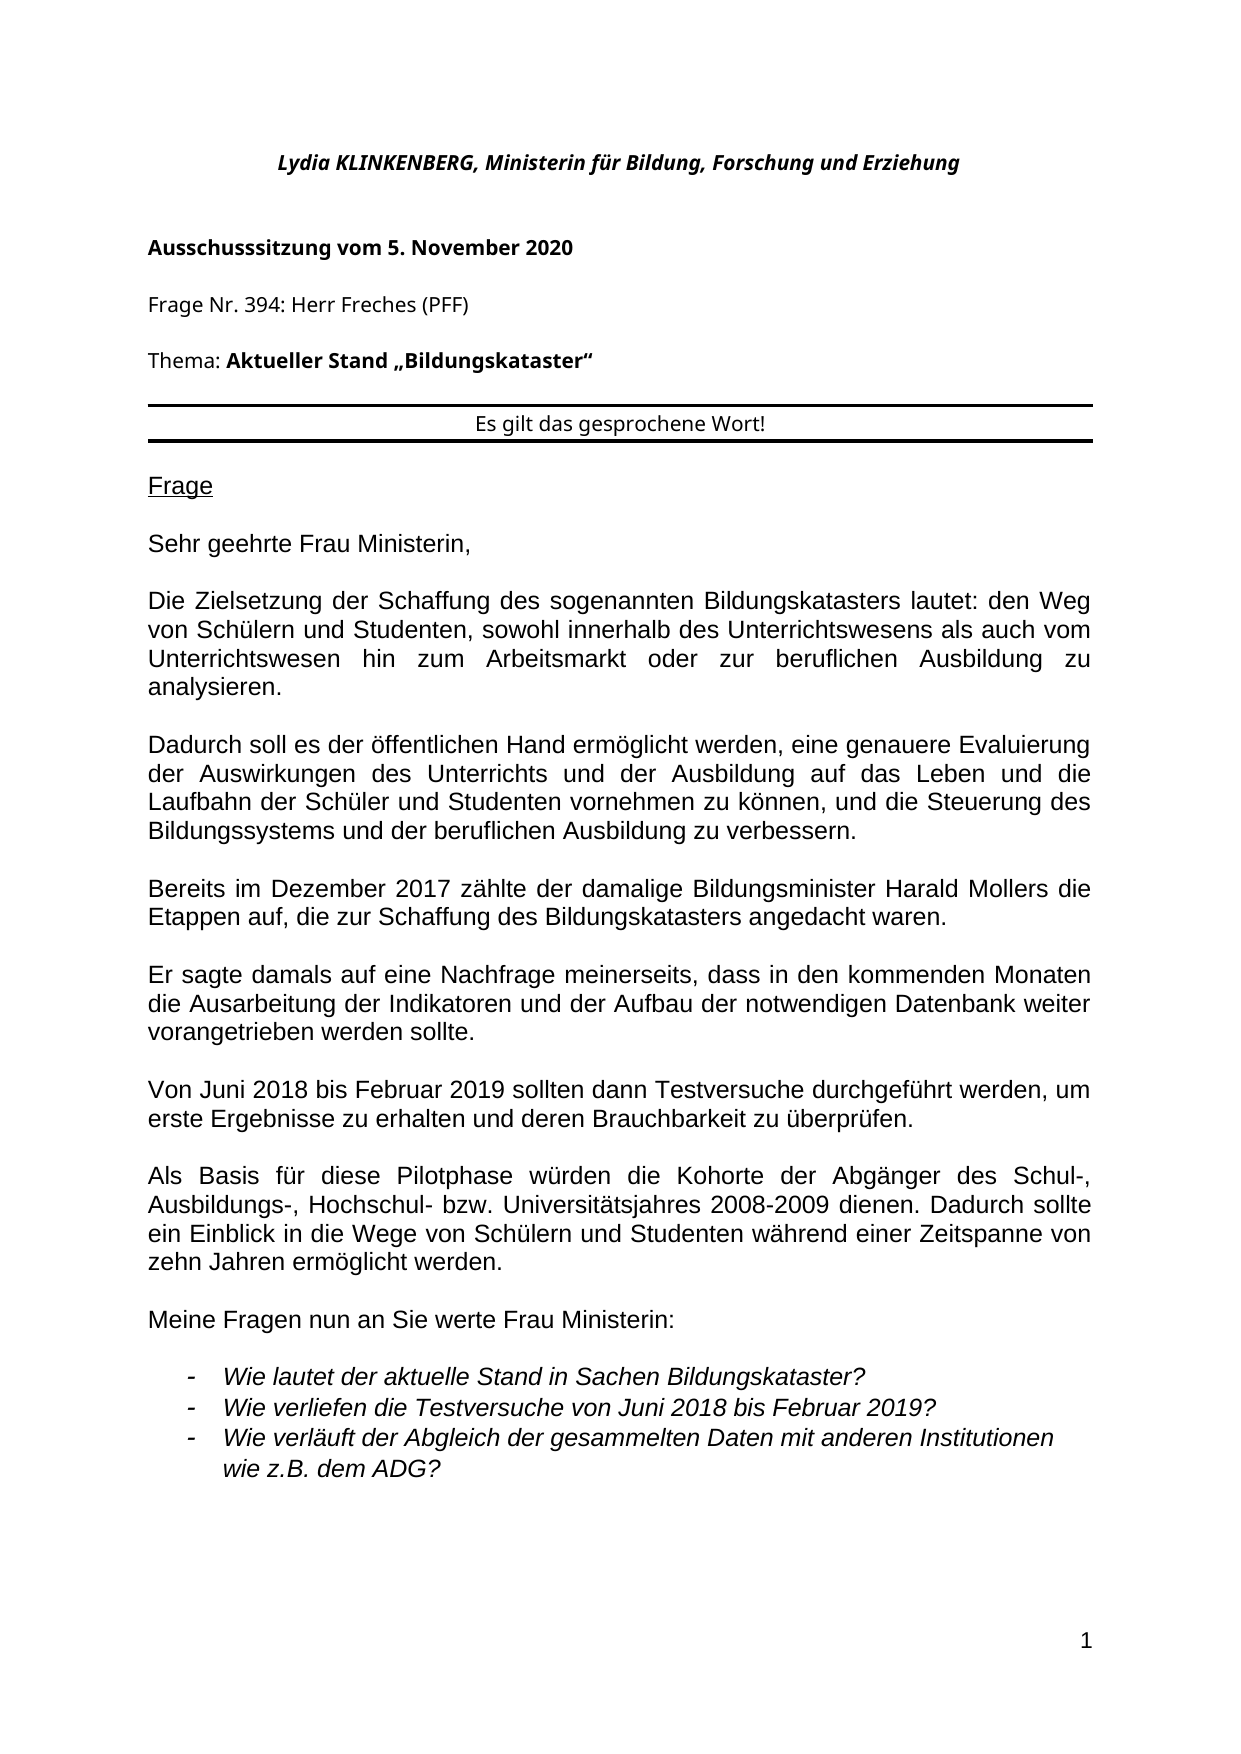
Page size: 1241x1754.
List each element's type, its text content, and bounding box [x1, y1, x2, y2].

text Von Juni 2018 bis Februar 2019 sollten dann Testversuche durchgeführt werden, um erste Ergebnisse zu erhalten und deren Brauchbarkeit zu überprüfen. [148, 1075, 1093, 1132]
text Thema: Aktueller Stand „Bildungskataster“ [148, 347, 1093, 375]
text Er sagte damals auf eine Nachfrage meinerseits, dass in den kommenden Monaten die Ausarbeitung der Indikatoren und der Aufbau der notwendigen Datenbank weiter vorangetrieben werden sollte. [148, 960, 1093, 1046]
text Dadurch soll es der öffentlichen Hand ermöglicht werden, eine genauere Evaluierung der Auswirkungen des Unterrichts und der Ausbildung auf das Leben und die Laufbahn der Schüler und Studenten vornehmen zu können, und die Steuerung des Bildungssystems und der beruflichen Ausbildung zu verbessern. [148, 730, 1093, 845]
list Wie verliefen die Testversuche von Juni 2018 bis Februar 2019? [185, 1393, 1093, 1422]
text Frage [148, 471, 1093, 500]
list Wie verläuft der Abgleich der gesammelten Daten mit anderen Institutionen wie z.B. dem ADG? [185, 1423, 1093, 1483]
text Es gilt das gesprochene Wort! [148, 407, 1093, 439]
text Lydia KLINKENBERG, Ministerin für Bildung, Forschung und Erziehung [148, 148, 1093, 176]
text Sehr geehrte Frau Ministerin, [148, 529, 1093, 557]
text Meine Fragen nun an Sie werte Frau Ministerin: [148, 1305, 1093, 1334]
text Die Zielsetzung der Schaffung des sogenannten Bildungskatasters lautet: den Weg von Schülern und Studenten, sowohl innerhalb des Unterrichtswesens als auch vom Unterrichtswesen hin zum Arbeitsmarkt oder zur beruflichen Ausbildung zu analysieren. [148, 586, 1093, 701]
text Als Basis für diese Pilotphase würden die Kohorte der Abgänger des Schul-, Ausbildungs-, Hochschul- bzw. Universitätsjahres 2008-2009 dienen. Dadurch sollte ein Einblick in die Wege von Schülern und Studenten während einer Zeitspanne von zehn Jahren ermöglicht werden. [148, 1161, 1093, 1276]
text Ausschusssitzung vom 5. November 2020 [148, 233, 1093, 261]
list Wie lautet der aktuelle Stand in Sachen Bildungskataster? [185, 1362, 1093, 1391]
text Frage Nr. 394: Herr Freches (PFF) [148, 290, 1093, 318]
text Bereits im Dezember 2017 zählte der damalige Bildungsminister Harald Mollers die Etappen auf, die zur Schaffung des Bildungskatasters angedacht waren. [148, 874, 1093, 931]
